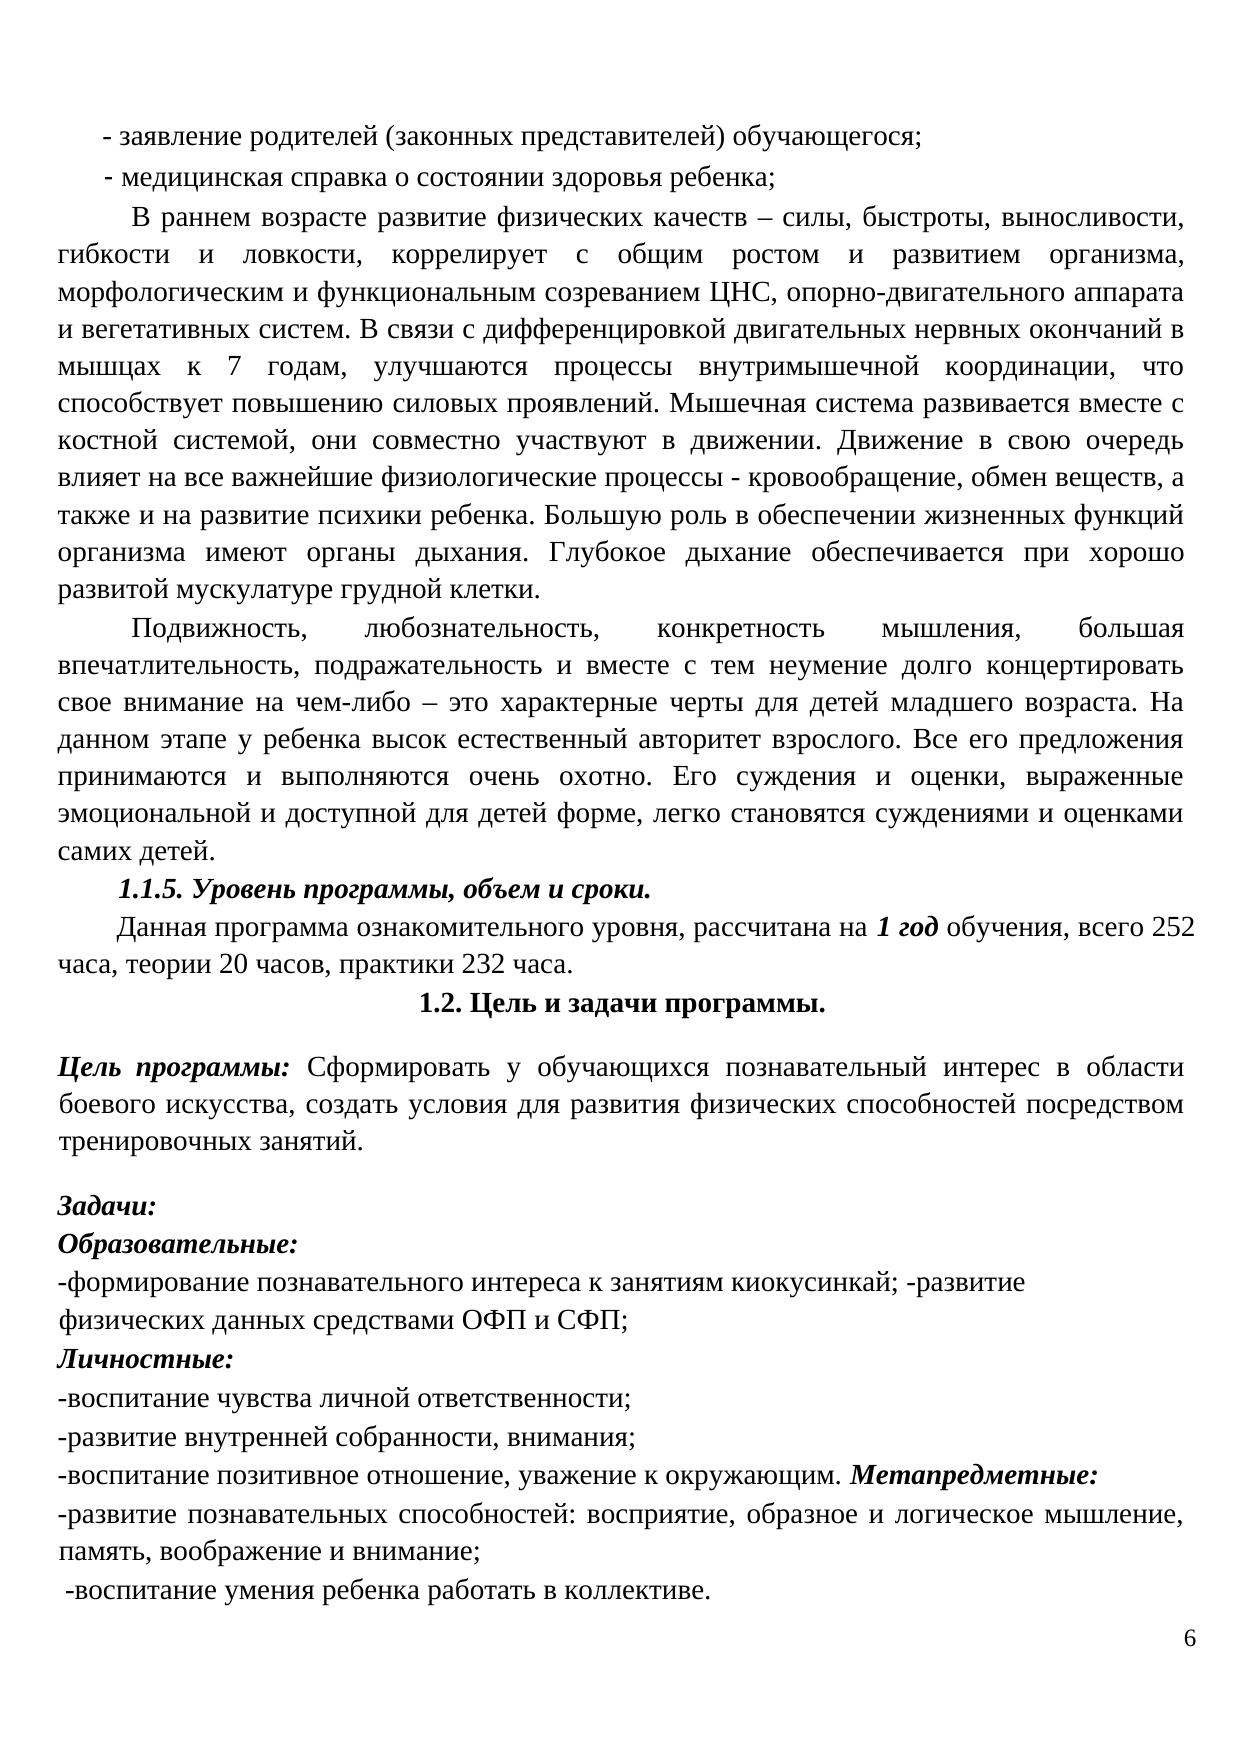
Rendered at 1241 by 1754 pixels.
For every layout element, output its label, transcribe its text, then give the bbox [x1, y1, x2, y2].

text Личностные: [57, 1341, 1074, 1375]
text -воспитание позитивное отношение, уважение к окружающим. Метапредметные: [57, 1457, 1196, 1491]
text -воспитание умения ребенка работать в коллективе. [57, 1572, 1185, 1605]
text Данная программа ознакомительного уровня, рассчитана на 1 год обучения, всего 252 часа, теории 20 часов, практики 232 часа. [57, 909, 1196, 980]
text Цель программы: Сформировать у обучающихся познавательный интерес в области боевого искусства, создать условия для развития физических способностей посредством тренировочных занятий. [57, 1049, 1185, 1157]
text В раннем возрасте развитие физических качеств – силы, быстроты, выносливости, гибкости и ловкости, коррелирует с общим ростом и развитием организма, морфологическим и функциональным созреванием ЦНС, опорно-двигательного аппарата и вегетативных систем. В связи с дифференцировкой двигательных нервных окончаний в мышцах к 7 годам, улучшаются процессы внутримышечной координации, что способствует повышению силовых проявлений. Мышечная система развивается вместе с костной системой, они совместно участвуют в движении. Движение в свою очередь влияет на все важнейшие физиологические процессы - кровообращение, обмен веществ, а также и на развитие психики ребенка. Большую роль в обеспечении жизненных функций организма имеют органы дыхания. Глубокое дыхание обеспечивается при хорошо развитой мускулатуре грудной клетки. [57, 199, 1186, 605]
text Образовательные: [57, 1226, 1196, 1259]
text -воспитание чувства личной ответственности; [57, 1380, 1196, 1414]
text -развитие внутренней собранности, внимания; [57, 1419, 1196, 1452]
text 1.1.5. Уровень программы, объем и сроки. [118, 871, 1196, 905]
text - заявление родителей (законных представителей) обучающегося; [57, 118, 1186, 152]
text - медицинская справка о состоянии здоровья ребенка; [103, 155, 1196, 195]
text Подвижность, любознательность, конкретность мышления, большая впечатлительность, подражательность и вместе с тем неумение долго концертировать свое внимание на чем-либо – это характерные черты для детей младшего возраста. На данном этапе у ребенка высок естественный авторитет взрослого. Все его предложения принимаются и выполняются очень охотно. Его суждения и оценки, выраженные эмоциональной и доступной для детей форме, легко становятся суждениями и оценками самих детей. [57, 610, 1185, 866]
text -формирование познавательного интереса к занятиям киокусинкай; -развитие физических данных средствами ОФП и СФП; [57, 1264, 1074, 1336]
text 1.2. Цель и задачи программы. [59, 985, 1185, 1019]
text Задачи: [57, 1188, 1196, 1222]
text -развитие познавательных способностей: восприятие, образное и логическое мышление, память, воображение и внимание; [57, 1496, 1185, 1567]
